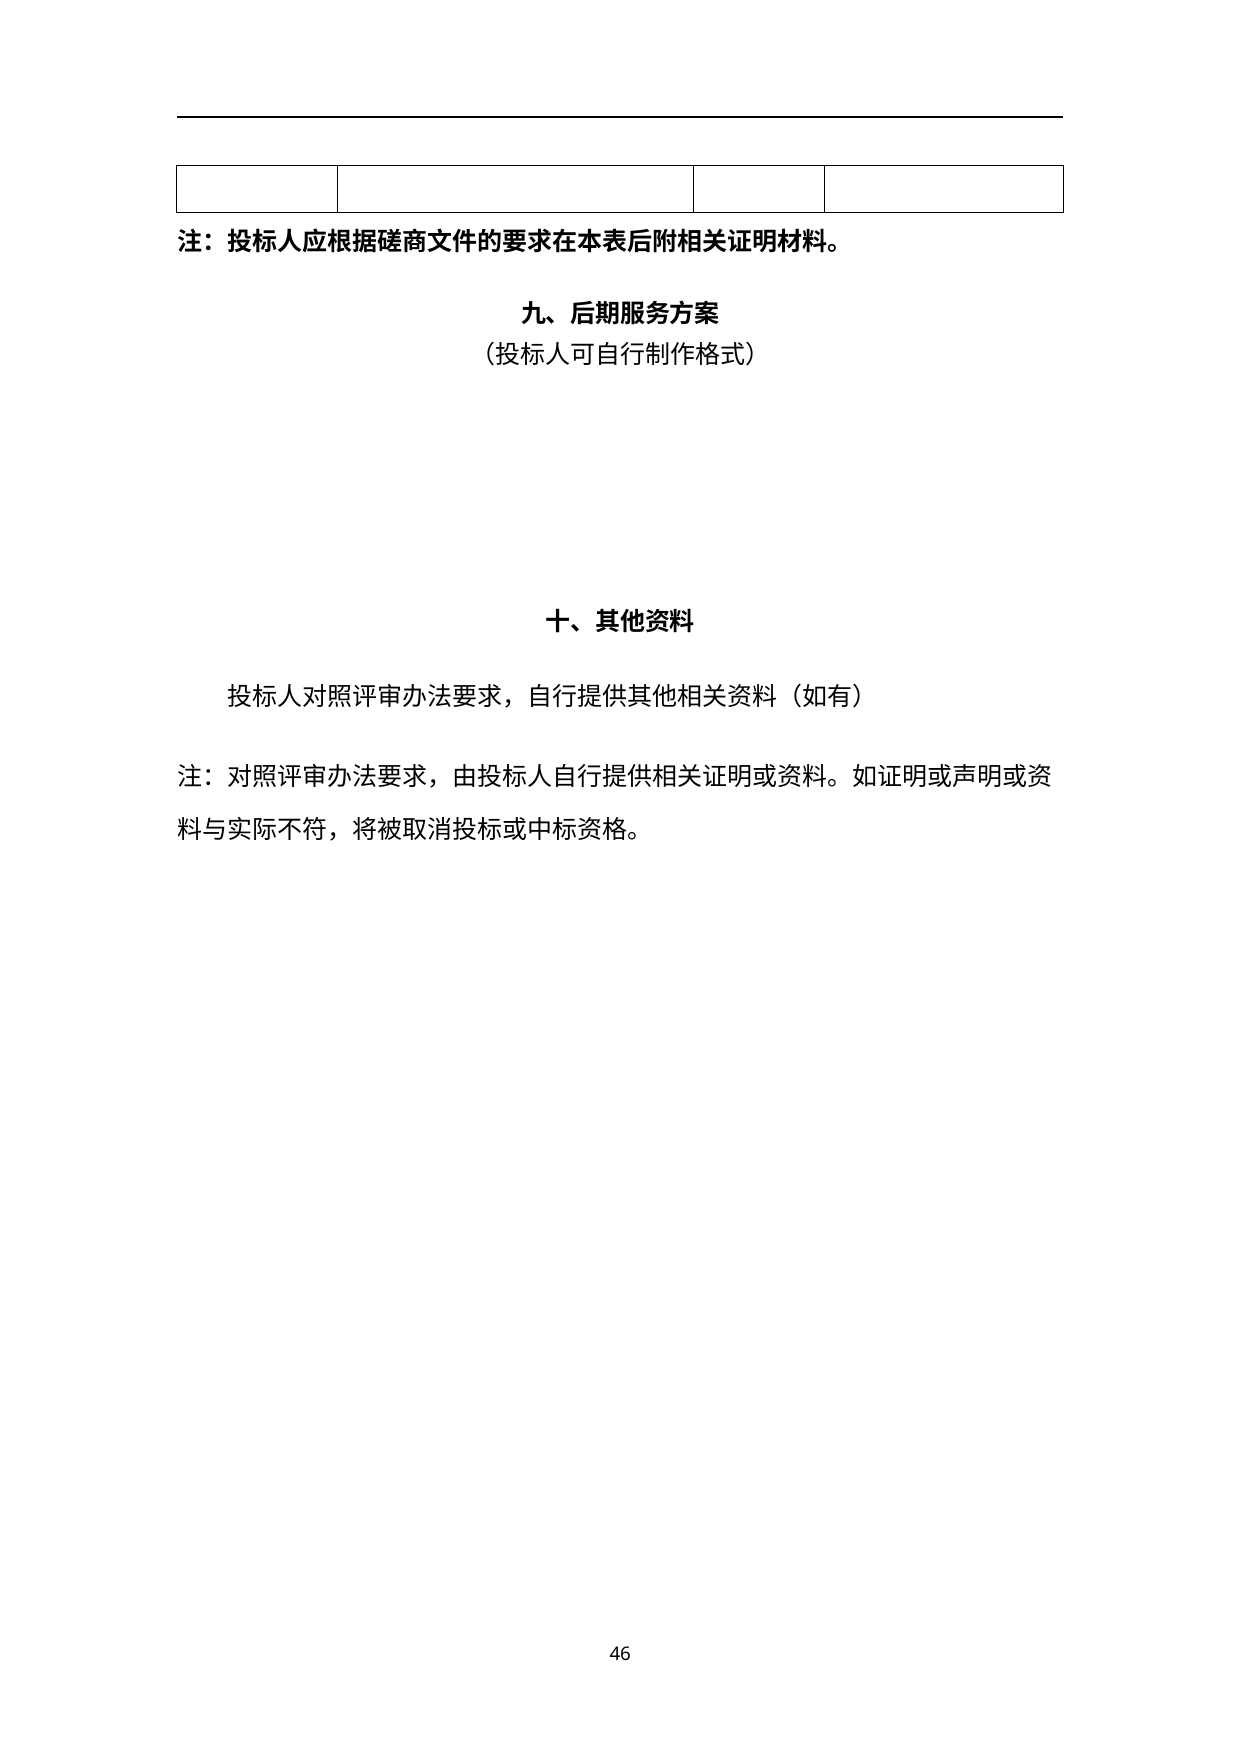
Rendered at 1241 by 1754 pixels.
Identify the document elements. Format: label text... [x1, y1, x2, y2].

text 投标人对照评审办法要求，自行提供其他相关资料（如有） [177, 680, 1062, 712]
table_cell [694, 166, 824, 212]
text 注：对照评审办法要求，由投标人自行提供相关证明或资料。如证明或声明或资料与实际不符，将被取消投标或中标资格。 [177, 743, 1063, 849]
list 十、其他资料 [177, 602, 1063, 638]
list 九、后期服务方案 [177, 293, 1063, 329]
table_cell [338, 166, 693, 212]
text （投标人可自行制作格式） [177, 334, 1063, 371]
table_cell [177, 166, 337, 212]
table_cell [825, 166, 1063, 212]
text 注：投标人应根据磋商文件的要求在本表后附相关证明材料。 [177, 213, 1063, 259]
